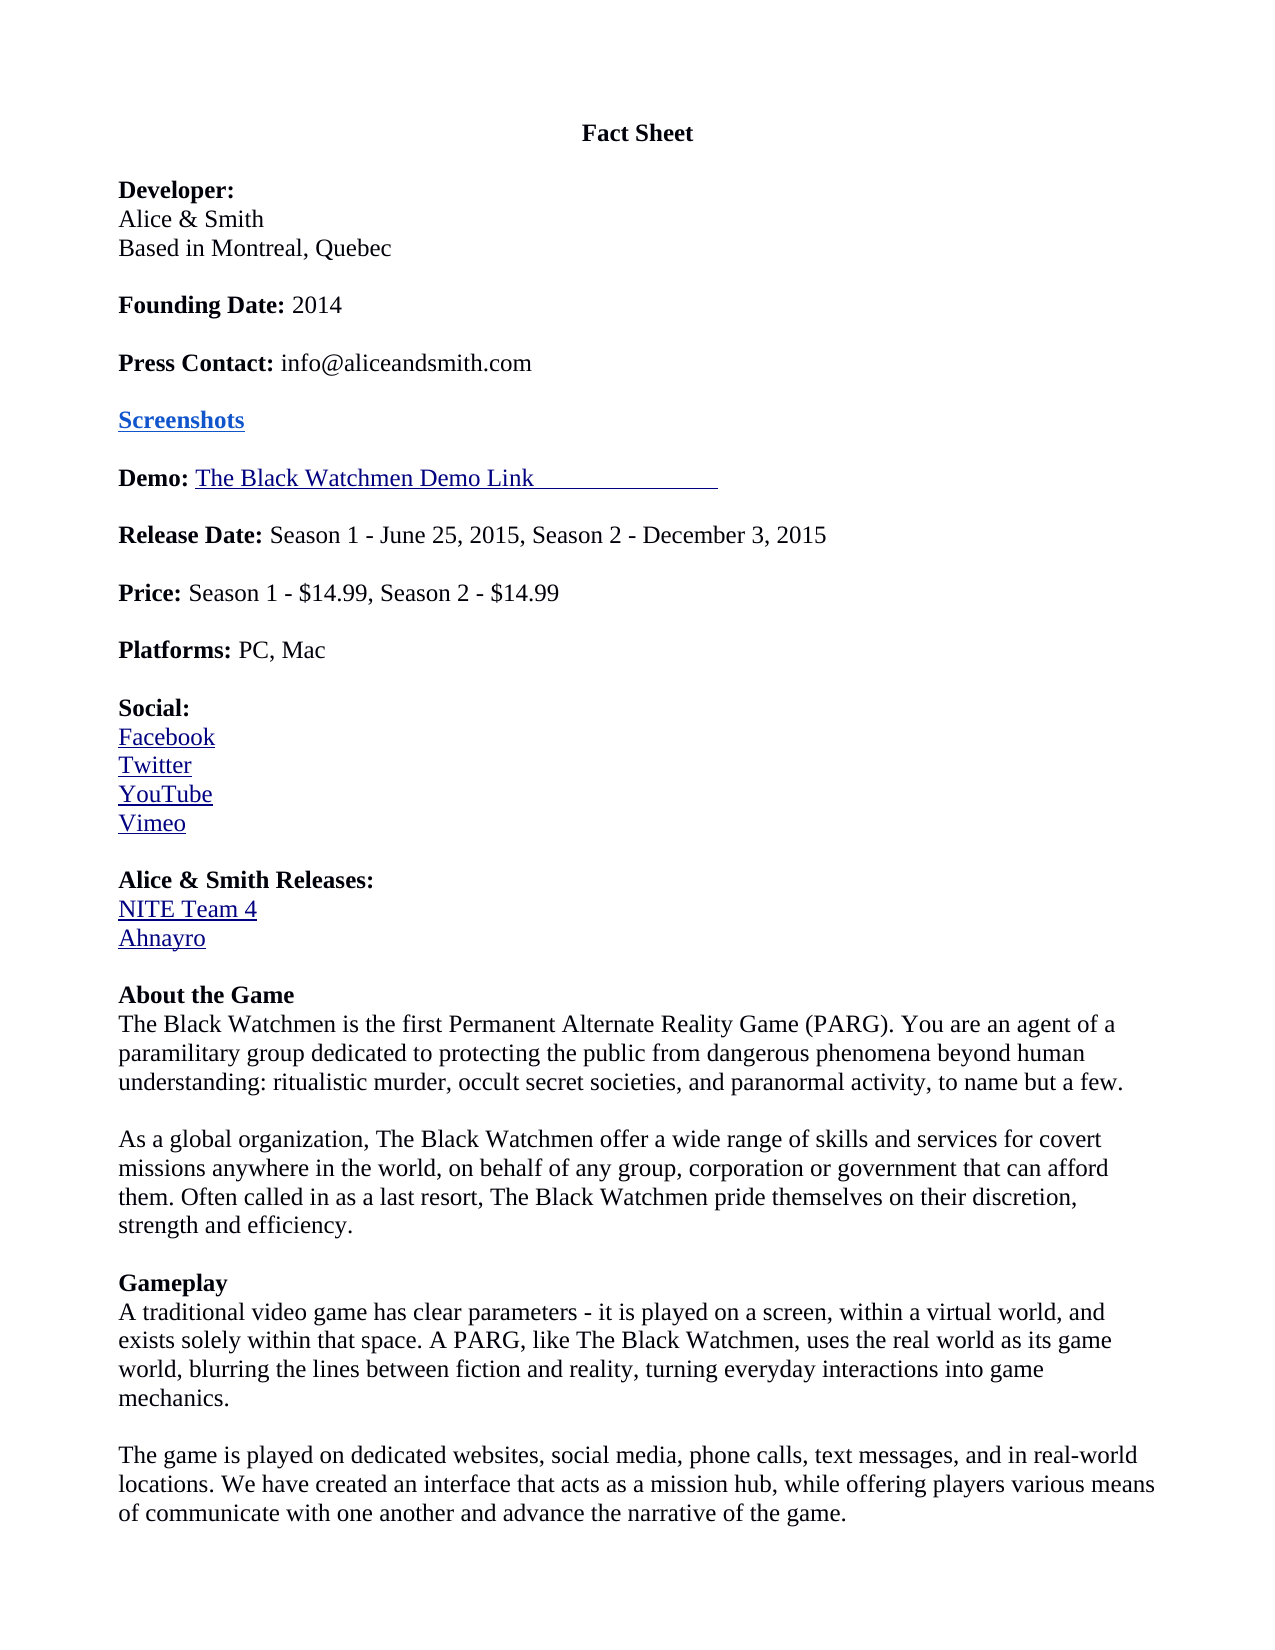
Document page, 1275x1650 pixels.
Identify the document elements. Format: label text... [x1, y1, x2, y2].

text Fact Sheet [118, 118, 1157, 147]
text Based in Montreal, Quebec [118, 233, 1157, 262]
text Twitter [118, 751, 1157, 779]
text Alice & Smith [118, 204, 1157, 233]
text The Black Watchmen is the first Permanent Alternate Reality Game (PARG). You are an agent of a paramilitary group dedicated to protecting the public from dangerous phenomena beyond human understanding: ritualistic murder, occult secret societies, and paranormal activity, to name but a few. [118, 1009, 1157, 1096]
text Developer: [118, 176, 1157, 204]
text Social: [118, 693, 1157, 722]
text Facebook [118, 722, 1157, 751]
text Ahnayro [118, 923, 1157, 952]
text A traditional video game has clear parameters - it is played on a screen, within a virtual world, and exists solely within that space. A PARG, like The Black Watchmen, uses the real world as its game world, blurring the lines between fiction and reality, turning everyday interactions into game mechanics. [118, 1297, 1157, 1412]
text Press Contact: info@aliceandsmith.com [118, 348, 1157, 377]
text The game is played on dedicated websites, social media, phone calls, text messages, and in real-world locations. We have created an interface that acts as a mission hub, while offering players various means of communicate with one another and advance the narrative of the game. [118, 1441, 1157, 1527]
text NITE Team 4 [118, 894, 1157, 923]
text Platforms: PC, Mac [118, 636, 1157, 664]
text Release Date: Season 1 - June 25, 2015, Season 2 - December 3, 2015 [118, 521, 1157, 549]
text Gameplay [118, 1268, 1157, 1297]
text YouTube [118, 779, 1157, 808]
text As a global organization, The Black Watchmen offer a wide range of skills and services for covert missions anywhere in the world, on behalf of any group, corporation or government that can afford them. Often called in as a last resort, The Black Watchmen pride themselves on their discretion, strength and efficiency. [118, 1124, 1157, 1239]
text Screenshots [118, 406, 1157, 434]
text Founding Date: 2014 [118, 291, 1157, 319]
text Alice & Smith Releases: [118, 866, 1157, 894]
text Vimeo [118, 808, 1157, 837]
text Price: Season 1 - $14.99, Season 2 - $14.99 [118, 578, 1157, 607]
text About the Game [118, 981, 1157, 1009]
text Demo: The Black Watchmen Demo Link [118, 463, 1157, 492]
